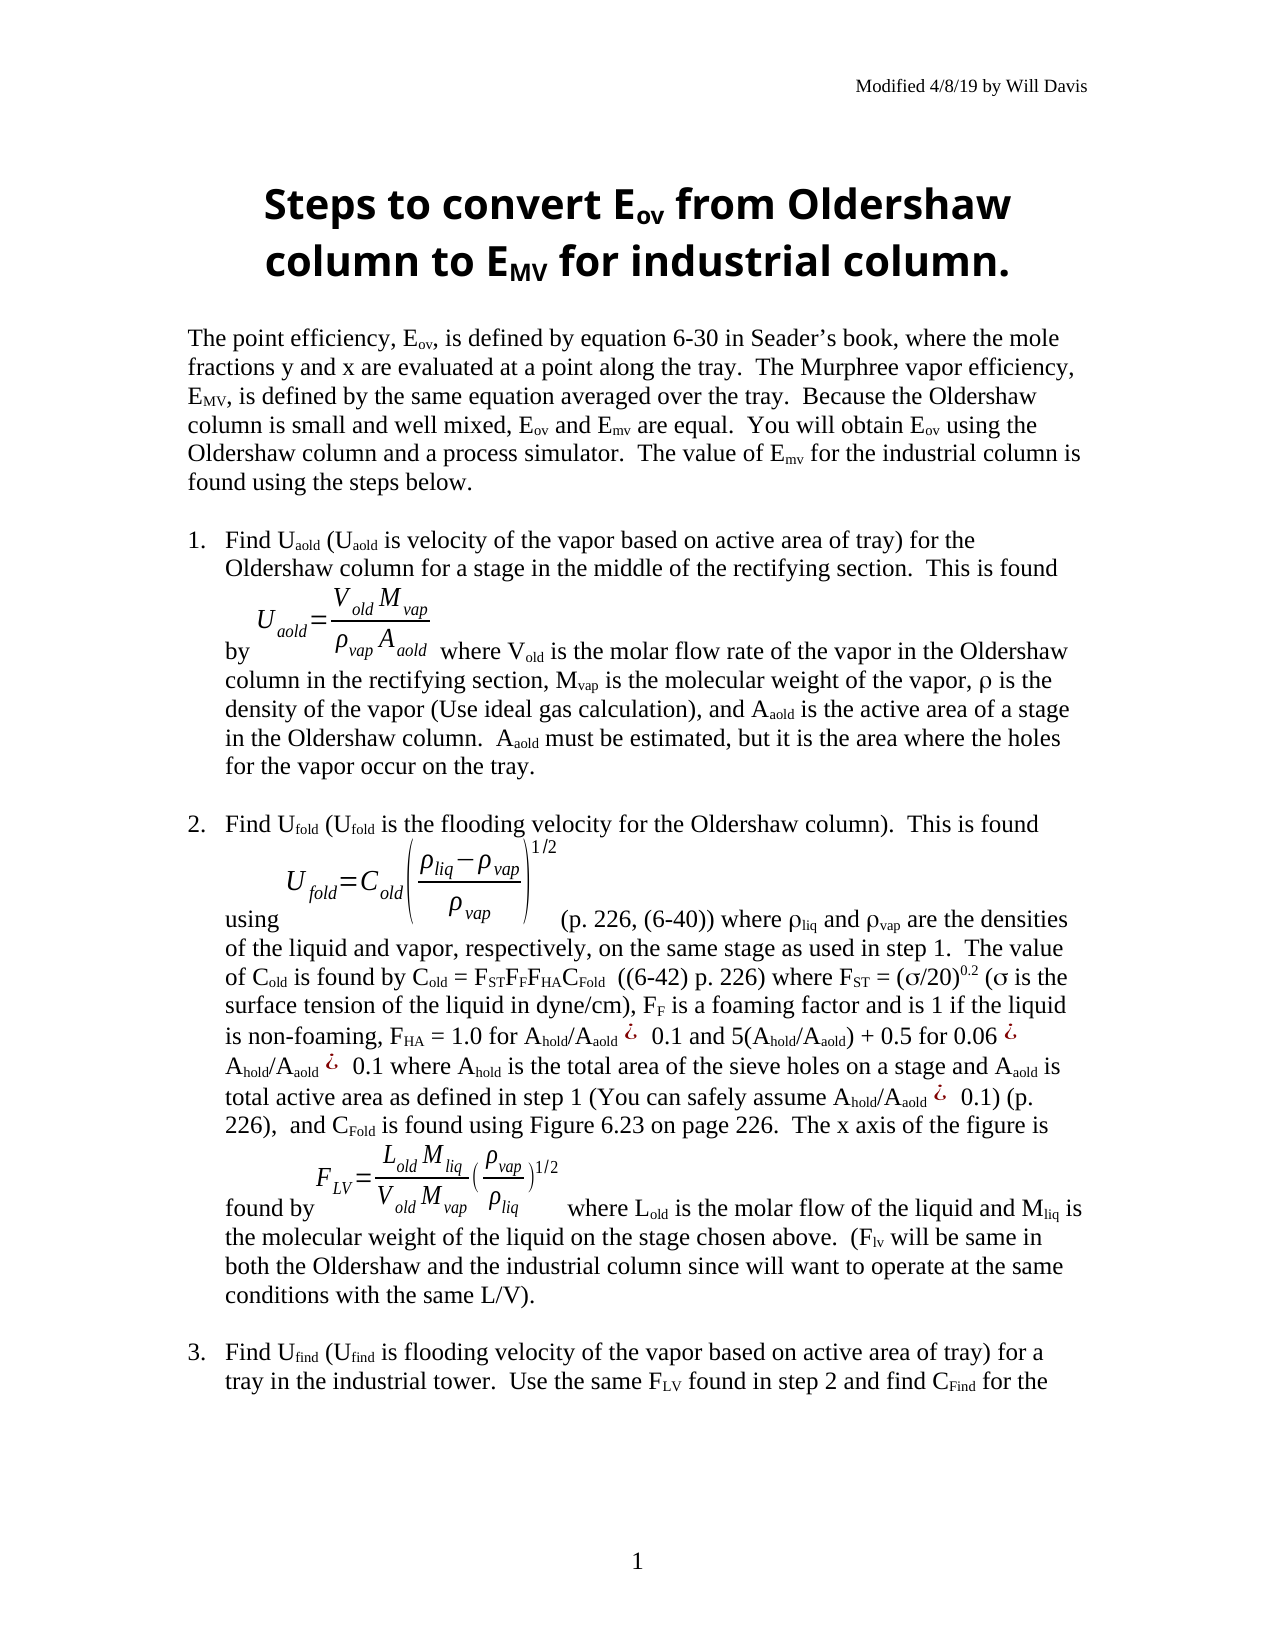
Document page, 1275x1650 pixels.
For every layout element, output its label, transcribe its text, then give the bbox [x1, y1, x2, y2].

title Steps to convert Eov from Oldershaw column to EMV for industrial column. [187, 175, 1087, 288]
list Find Uaold (Uaold is velocity of the vapor based on active area of tray) for the Oldershaw column for a stage in the middle of the rectifying section. This is found by where Vold is the molar flow rate of the vapor in the Oldershaw column in the rectifying section, Mvap is the molecular weight of the vapor,  is the density of the vapor (Use ideal gas calculation), and Aaold is the active area of a stage in the Oldershaw column. Aaold must be estimated, but it is the area where the holes for the vapor occur on the tray. [187, 525, 1087, 780]
list Find Ufold (Ufold is the flooding velocity for the Oldershaw column). This is found using (p. 226, (6-40)) where liq and vap are the densities of the liquid and vapor, respectively, on the same stage as used in step 1. The value of Cold is found by Cold = FSTFFFHACFold ((6-42) p. 226) where FST = (/20)0.2 ( is the surface tension of the liquid in dyne/cm), FF is a foaming factor and is 1 if the liquid is non-foaming, FHA = 1.0 for Ahold/Aaold 0.1 and 5(Ahold/Aaold) + 0.5 for 0.06 Ahold/Aaold 0.1 where Ahold is the total area of the sieve holes on a stage and Aaold is total active area as defined in step 1 (You can safely assume Ahold/Aaold 0.1) (p. 226), and CFold is found using Figure 6.23 on page 226. The x axis of the figure is found by where Lold is the molar flow of the liquid and Mliq is the molecular weight of the liquid on the stage chosen above. (Flv will be same in both the Oldershaw and the industrial column since will want to operate at the same conditions with the same L/V). [187, 809, 1087, 1308]
text The point efficiency, Eov, is defined by equation 6-30 in Seader’s book, where the mole fractions y and x are evaluated at a point along the tray. The Murphree vapor efficiency, EMV, is defined by the same equation averaged over the tray. Because the Oldershaw column is small and well mixed, Eov and Emv are equal. You will obtain Eov using the Oldershaw column and a process simulator. The value of Emv for the industrial column is found using the steps below. [187, 323, 1087, 496]
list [187, 1337, 1087, 1395]
